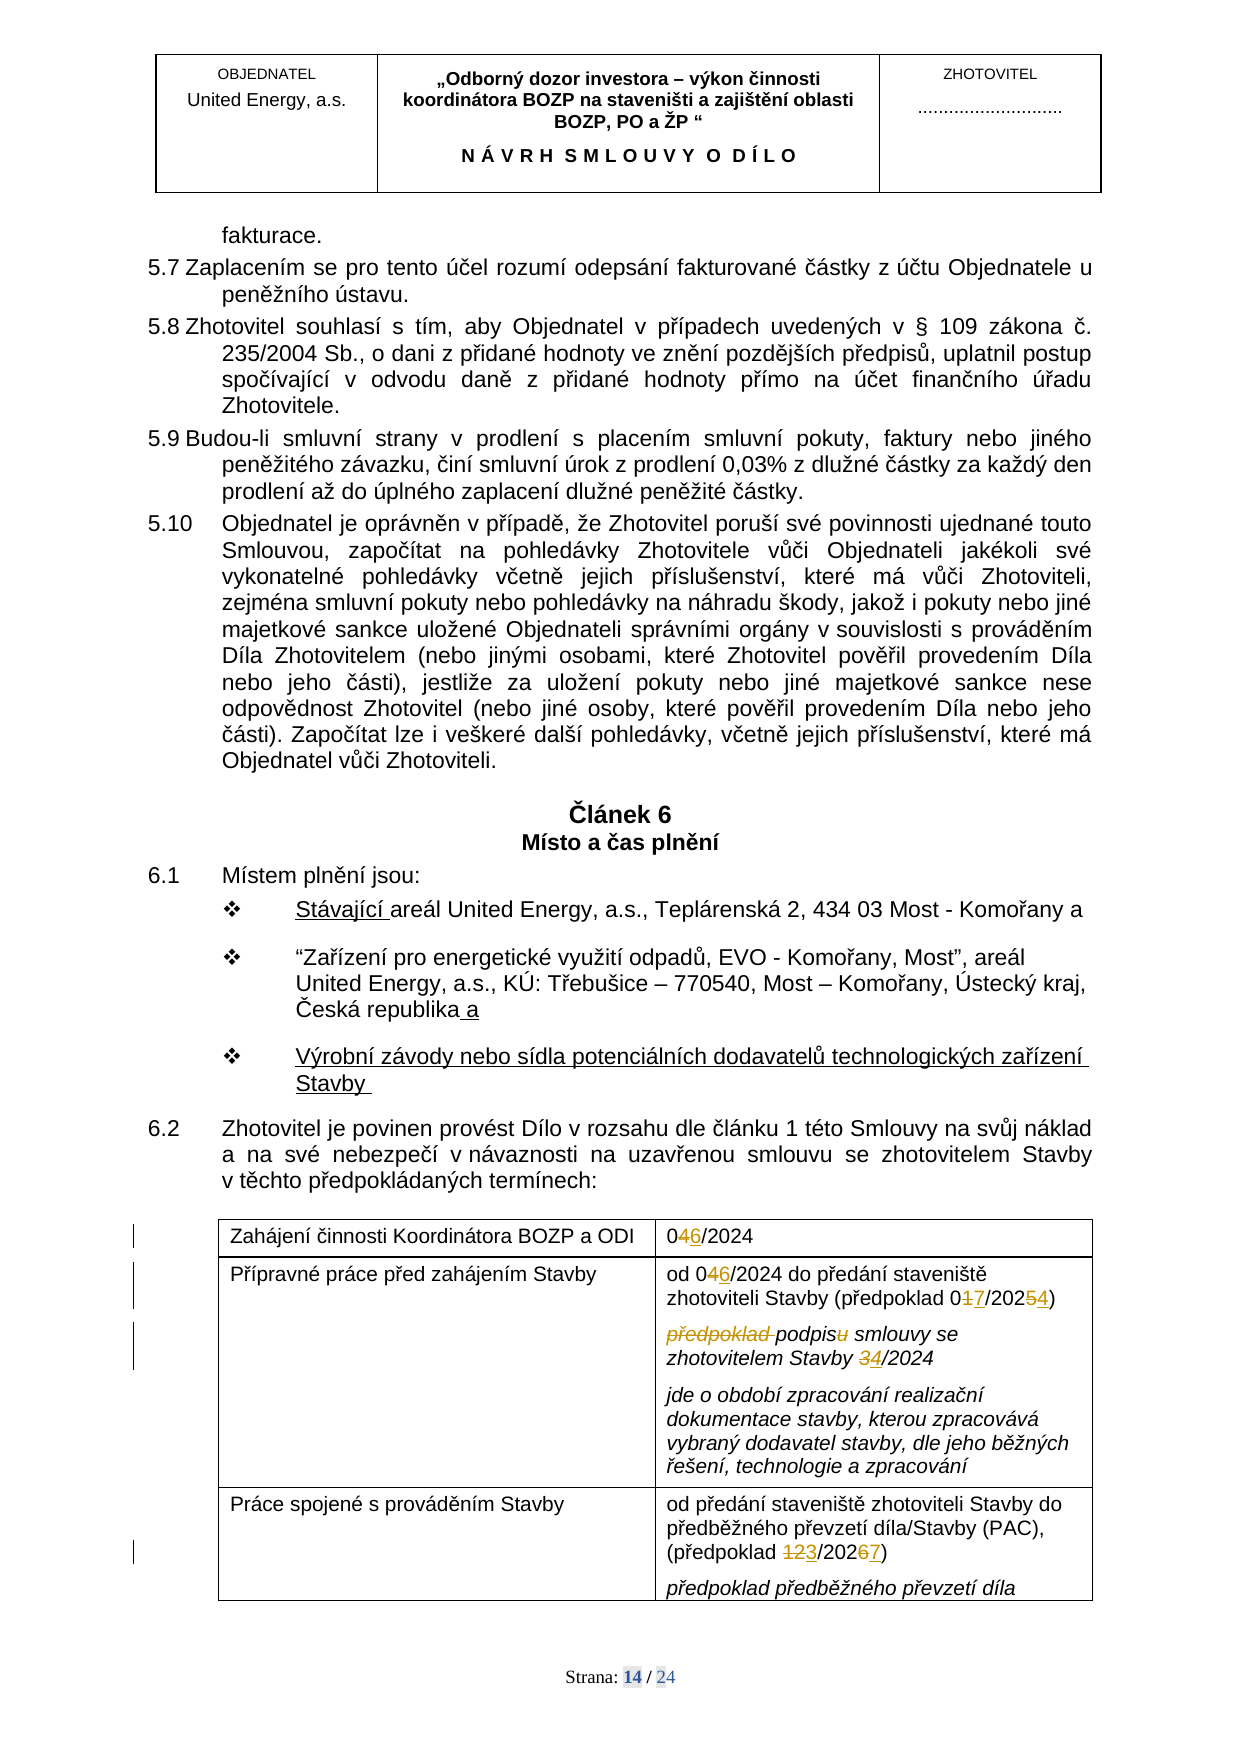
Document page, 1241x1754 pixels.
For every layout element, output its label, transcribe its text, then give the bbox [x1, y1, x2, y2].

list Budou-li smluvní strany v prodlení s placením smluvní pokuty, faktury nebo jiného peněžitého závazku, činí smluvní úrok z prodlení 0,03% z dlužné částky za každý den prodlení až do úplného zaplacení dlužné peněžité částky. [148, 425, 1092, 504]
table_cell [219, 1488, 655, 1600]
list Zhotovitel souhlasí s tím, aby Objednatel v případech uvedených v § 109 zákona č. 235/2004 Sb., o dani z přidané hodnoty ve znění pozdějších předpisů, uplatnil postup spočívající v odvodu daně z přidané hodnoty přímo na účet finančního úřadu Zhotovitele. [148, 313, 1092, 419]
table_cell Přípravné práce před zahájením Stavby [219, 1258, 655, 1487]
table_header Zahájení činnosti Koordinátora BOZP a ODI [219, 1220, 655, 1256]
list Stávající areál United Energy, a.s., Teplárenská 2, 434 03 Most - Komořany a [222, 896, 1092, 923]
table_header 0/2024 [656, 1220, 1092, 1256]
list “Zařízení pro energetické využití odpadů, EVO - Komořany, Most”, areál United Energy, a.s., KÚ: Třebušice – 770540, Most – Komořany, Ústecký kraj, Česká republika a [222, 943, 1092, 1022]
list Zhotovitel je povinen provést Dílo v rozsahu dle článku 1 této Smlouvy na svůj náklad a na své nebezpečí v návaznosti na uzavřenou smlouvu se zhotovitelem Stavby v těchto předpokládaných termínech: [148, 1115, 1092, 1194]
table_cell od 0/2024 do předání staveniště zhotoviteli Stavby (předpoklad 0/202) podpis smlouvy se zhotovitelem Stavby /2024 jde o období zpracování realizační dokumentace stavby, kterou zpracovává vybraný dodavatel stavby, dle jeho běžných řešení, technologie a zpracování [656, 1258, 1092, 1487]
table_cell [656, 1488, 1092, 1600]
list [148, 222, 1092, 248]
subtitle Článek 6 [148, 800, 1092, 829]
subtitle Místo a čas plnění [148, 829, 1092, 855]
list Místem plnění jsou: [148, 862, 1092, 888]
list Zaplacením se pro tento účel rozumí odepsání fakturované částky z účtu Objednatele u peněžního ústavu. [148, 254, 1092, 307]
list Objednatel je oprávněn v případě, že Zhotovitel poruší své povinnosti ujednané touto Smlouvou, započítat na pohledávky Zhotovitele vůči Objednateli jakékoli své vykonatelné pohledávky včetně jejich příslušenství, které má vůči Zhotoviteli, zejména smluvní pokuty nebo pohledávky na náhradu škody, jakož i pokuty nebo jiné majetkové sankce uložené Objednateli správními orgány v souvislosti s prováděním Díla Zhotovitelem (nebo jinými osobami, které Zhotovitel pověřil provedením Díla nebo jeho části), jestliže za uložení pokuty nebo jiné majetkové sankce nese odpovědnost Zhotovitel (nebo jiné osoby, které pověřil provedením Díla nebo jeho části). Započítat lze i veškeré další pohledávky, včetně jejich příslušenství, které má Objednatel vůči Zhotoviteli. [148, 510, 1092, 774]
list Výrobní závody nebo sídla potenciálních dodavatelů technologických zařízení Stavby [222, 1043, 1092, 1096]
